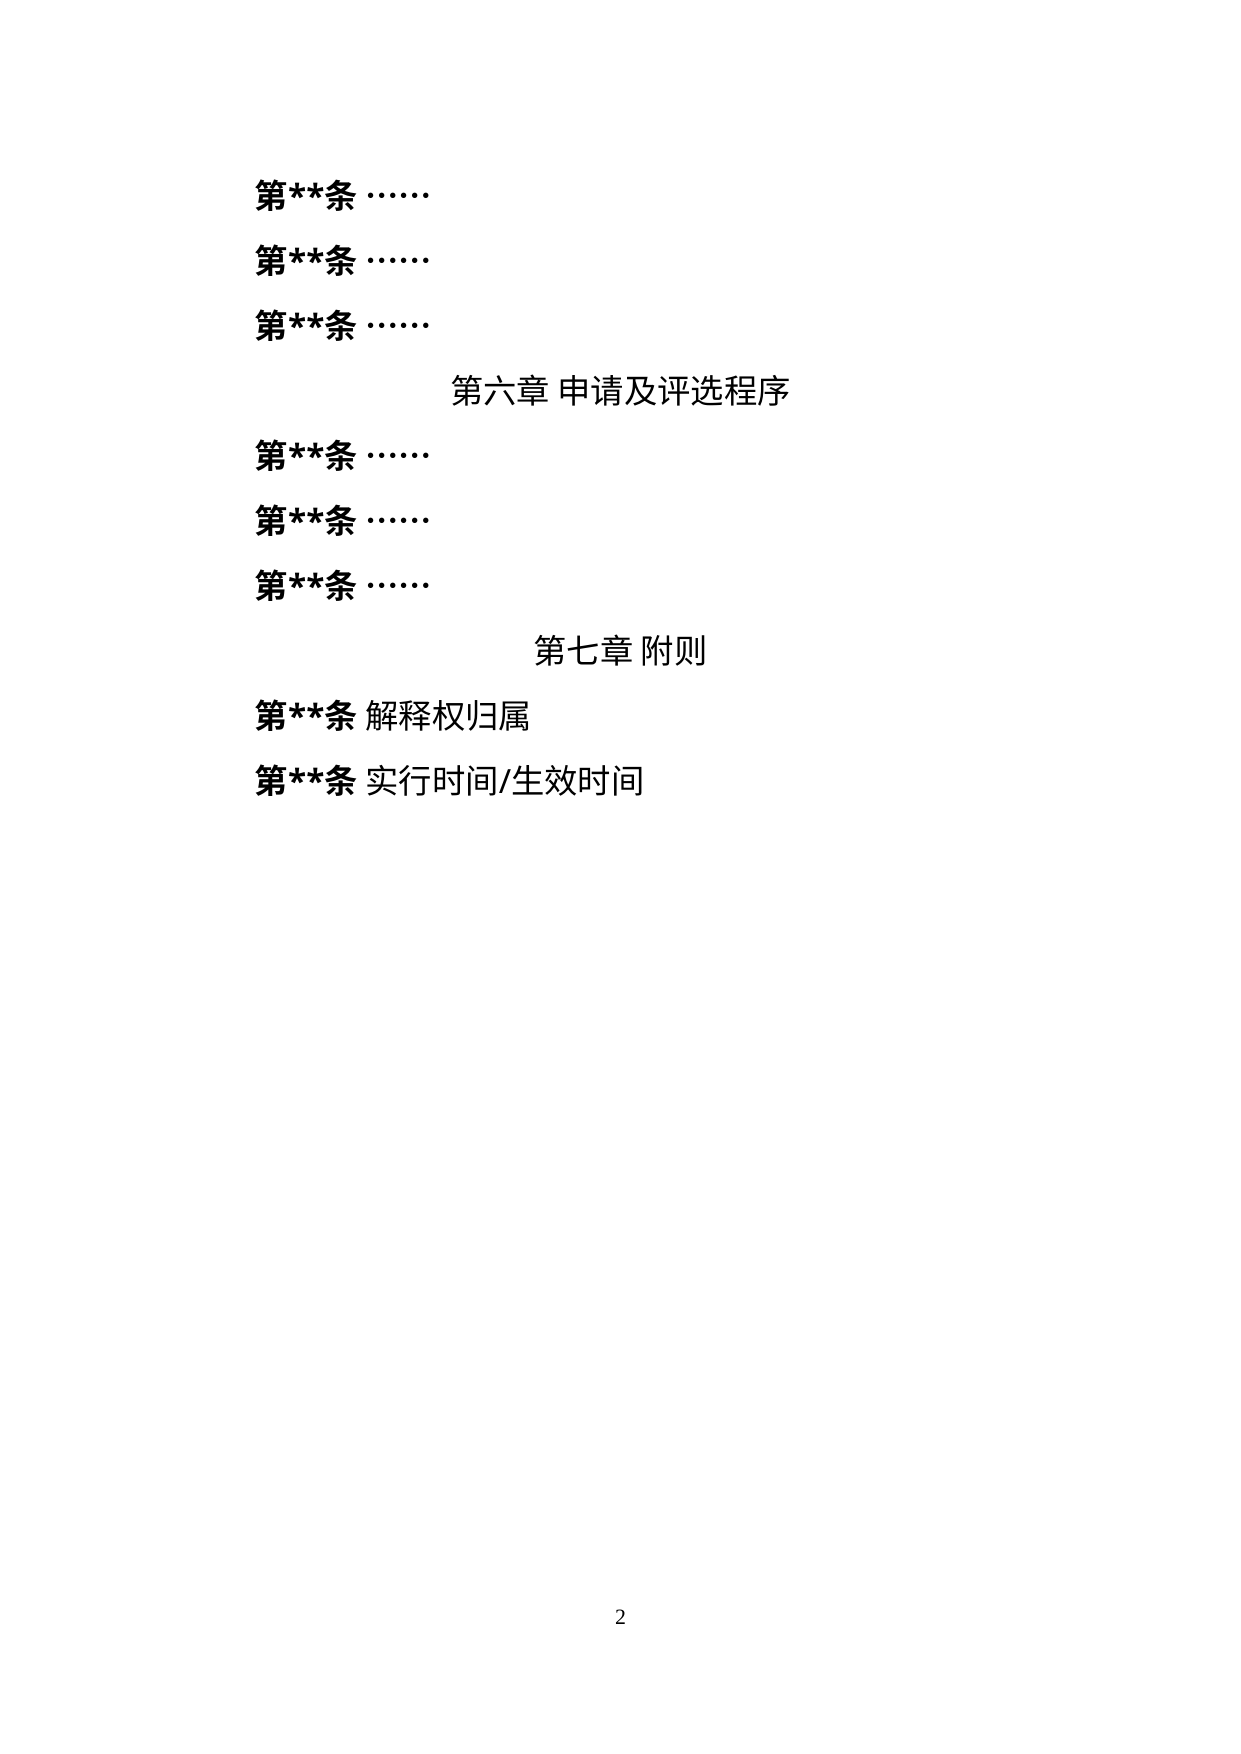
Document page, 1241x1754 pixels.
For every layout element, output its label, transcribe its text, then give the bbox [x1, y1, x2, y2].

text 第**条 …… [187, 487, 1053, 552]
text 第**条 …… [187, 162, 1053, 227]
text 第**条 …… [187, 552, 1053, 617]
text 第**条 …… [187, 292, 1053, 357]
text 第七章 附则 [187, 617, 1053, 682]
text 第**条 …… [187, 227, 1053, 292]
text 第**条 …… [187, 422, 1053, 487]
text 第**条 解释权归属 [187, 682, 1053, 747]
text 第**条 实行时间/生效时间 [187, 747, 1053, 812]
text 第六章 申请及评选程序 [187, 357, 1053, 422]
